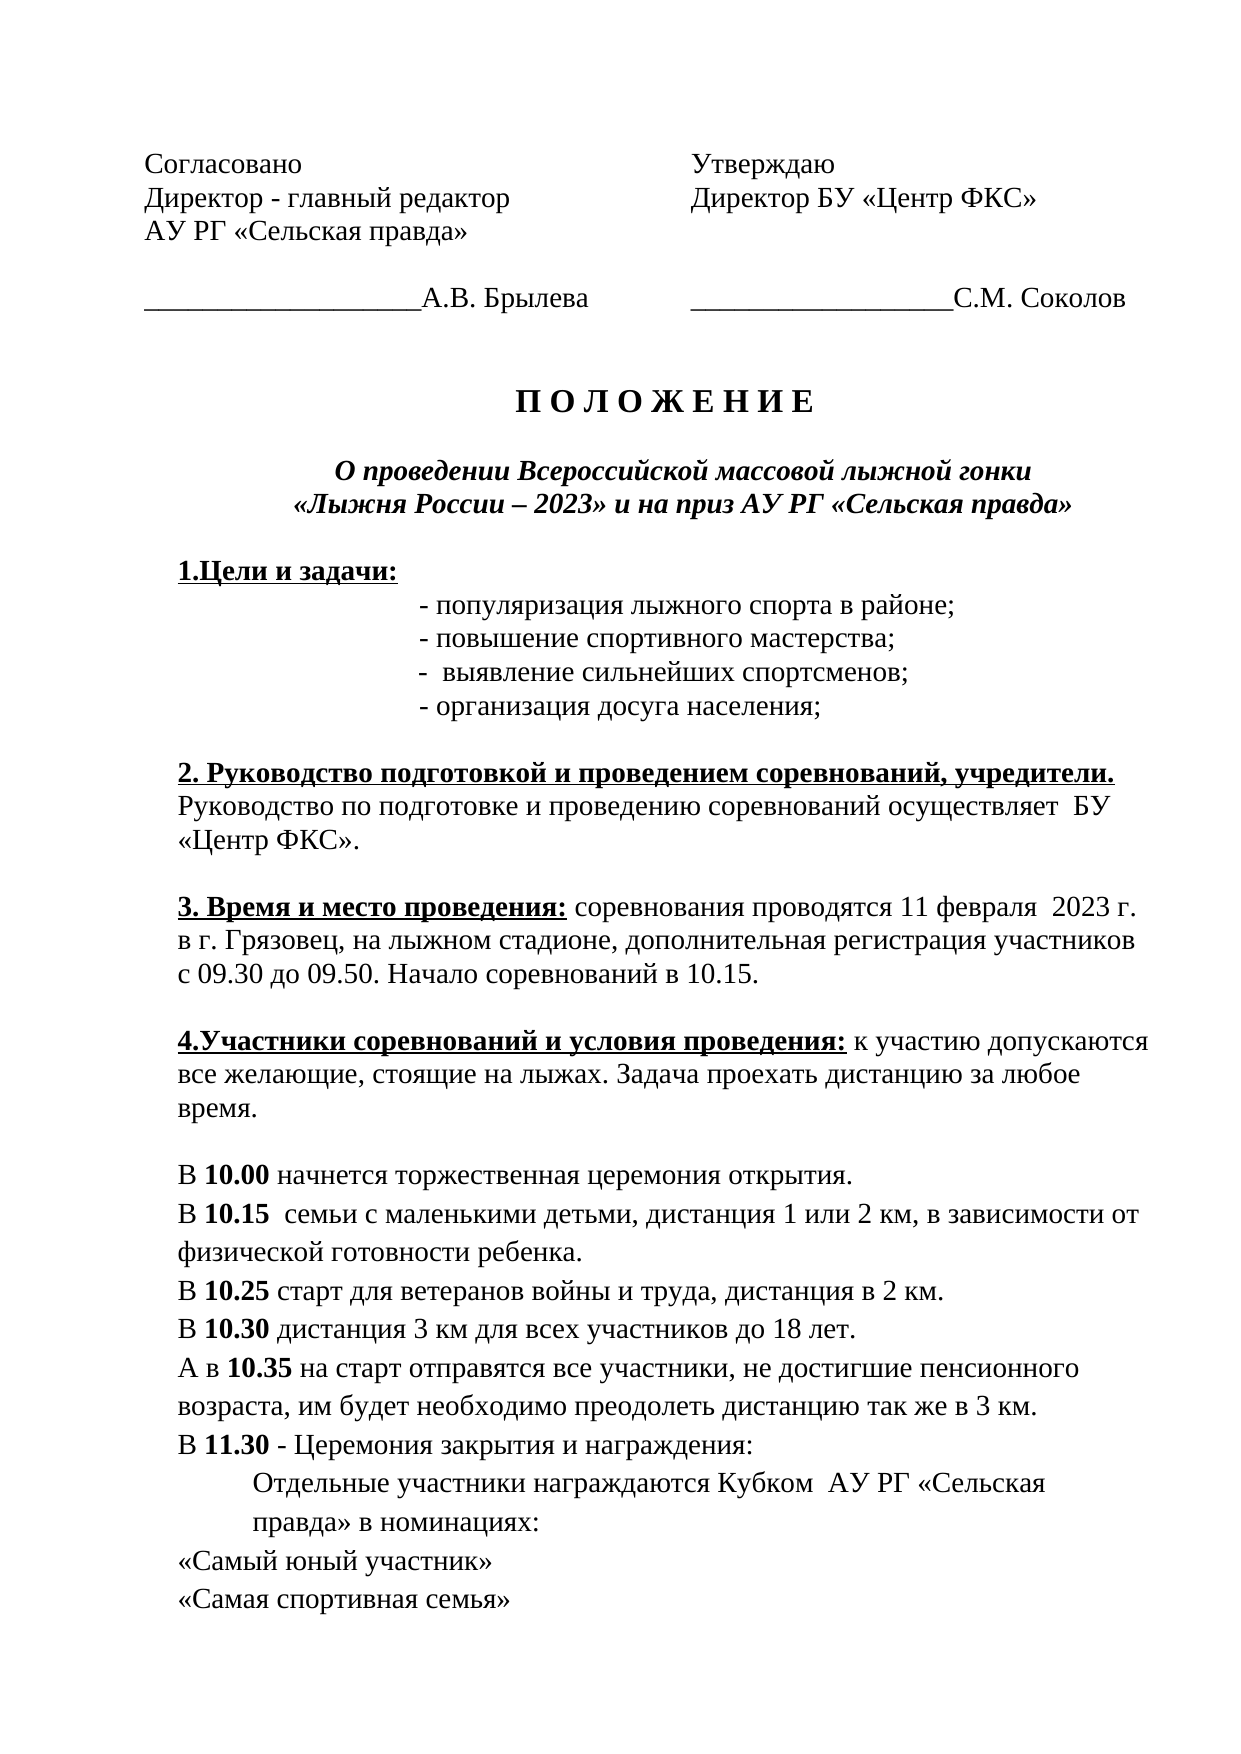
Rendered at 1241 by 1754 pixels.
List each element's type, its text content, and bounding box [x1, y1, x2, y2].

table_header Утверждаю Директор БУ «Центр ФКС» __________________С.М. Соколов [679, 146, 1163, 314]
list Отдельные участники награждаются Кубком АУ РГ «Сельская правда» в номинациях: [252, 1466, 1152, 1538]
text А в 10.35 на старт отправятся все участники, не достигшие пенсионного возраста, им будет необходимо преодолеть дистанцию так же в 3 км. [177, 1350, 1152, 1422]
text В 10.25 старт для ветеранов войны и труда, дистанция в 2 км. [177, 1273, 1152, 1306]
text П О Л О Ж Е Н И Е [177, 381, 1152, 419]
text В 10.15 семьи с маленькими детьми, дистанция 1 или 2 км, в зависимости от физической готовности ребенка. [177, 1196, 1152, 1268]
text В 10.30 дистанция 3 км для всех участников до 18 лет. [177, 1311, 1152, 1345]
table_header Согласовано Директор - главный редактор АУ РГ «Сельская правда» ___________________А.В. Брылева [133, 146, 679, 314]
text «Самая спортивная семья» [177, 1581, 1152, 1615]
text В 10.00 начнется торжественная церемония открытия. [177, 1157, 1152, 1191]
text В 11.30 - Церемония закрытия и награждения: [177, 1427, 1152, 1461]
text - выявление сильнейших спортсменов; [177, 654, 1152, 688]
text - организация досуга населения; [368, 688, 1152, 721]
text 4.Участники соревнований и условия проведения: к участию допускаются все желающие, стоящие на лыжах. Задача проехать дистанцию за любое время. [177, 1023, 1152, 1124]
text 1.Цели и задачи: [177, 553, 1152, 587]
text О проведении Всероссийской массовой лыжной гонки [215, 453, 1152, 486]
text - популяризация лыжного спорта в районе; [215, 587, 1152, 621]
text 2. Руководство подготовкой и проведением соревнований, учредители. [177, 755, 1152, 788]
text «Лыжня России – 2023» и на приз АУ РГ «Сельская правда» [215, 486, 1152, 520]
text Руководство по подготовке и проведению соревнований осуществляет БУ «Центр ФКС». [177, 788, 1152, 855]
text «Самый юный участник» [177, 1543, 1152, 1576]
text 3. Время и место проведения: соревнования проводятся 11 февраля 2023 г. в г. Грязовец, на лыжном стадионе, дополнительная регистрация участников с 09.30 до 09.50. Начало соревнований в 10.15. [177, 889, 1152, 989]
text - повышение спортивного мастерства; [368, 621, 1152, 654]
